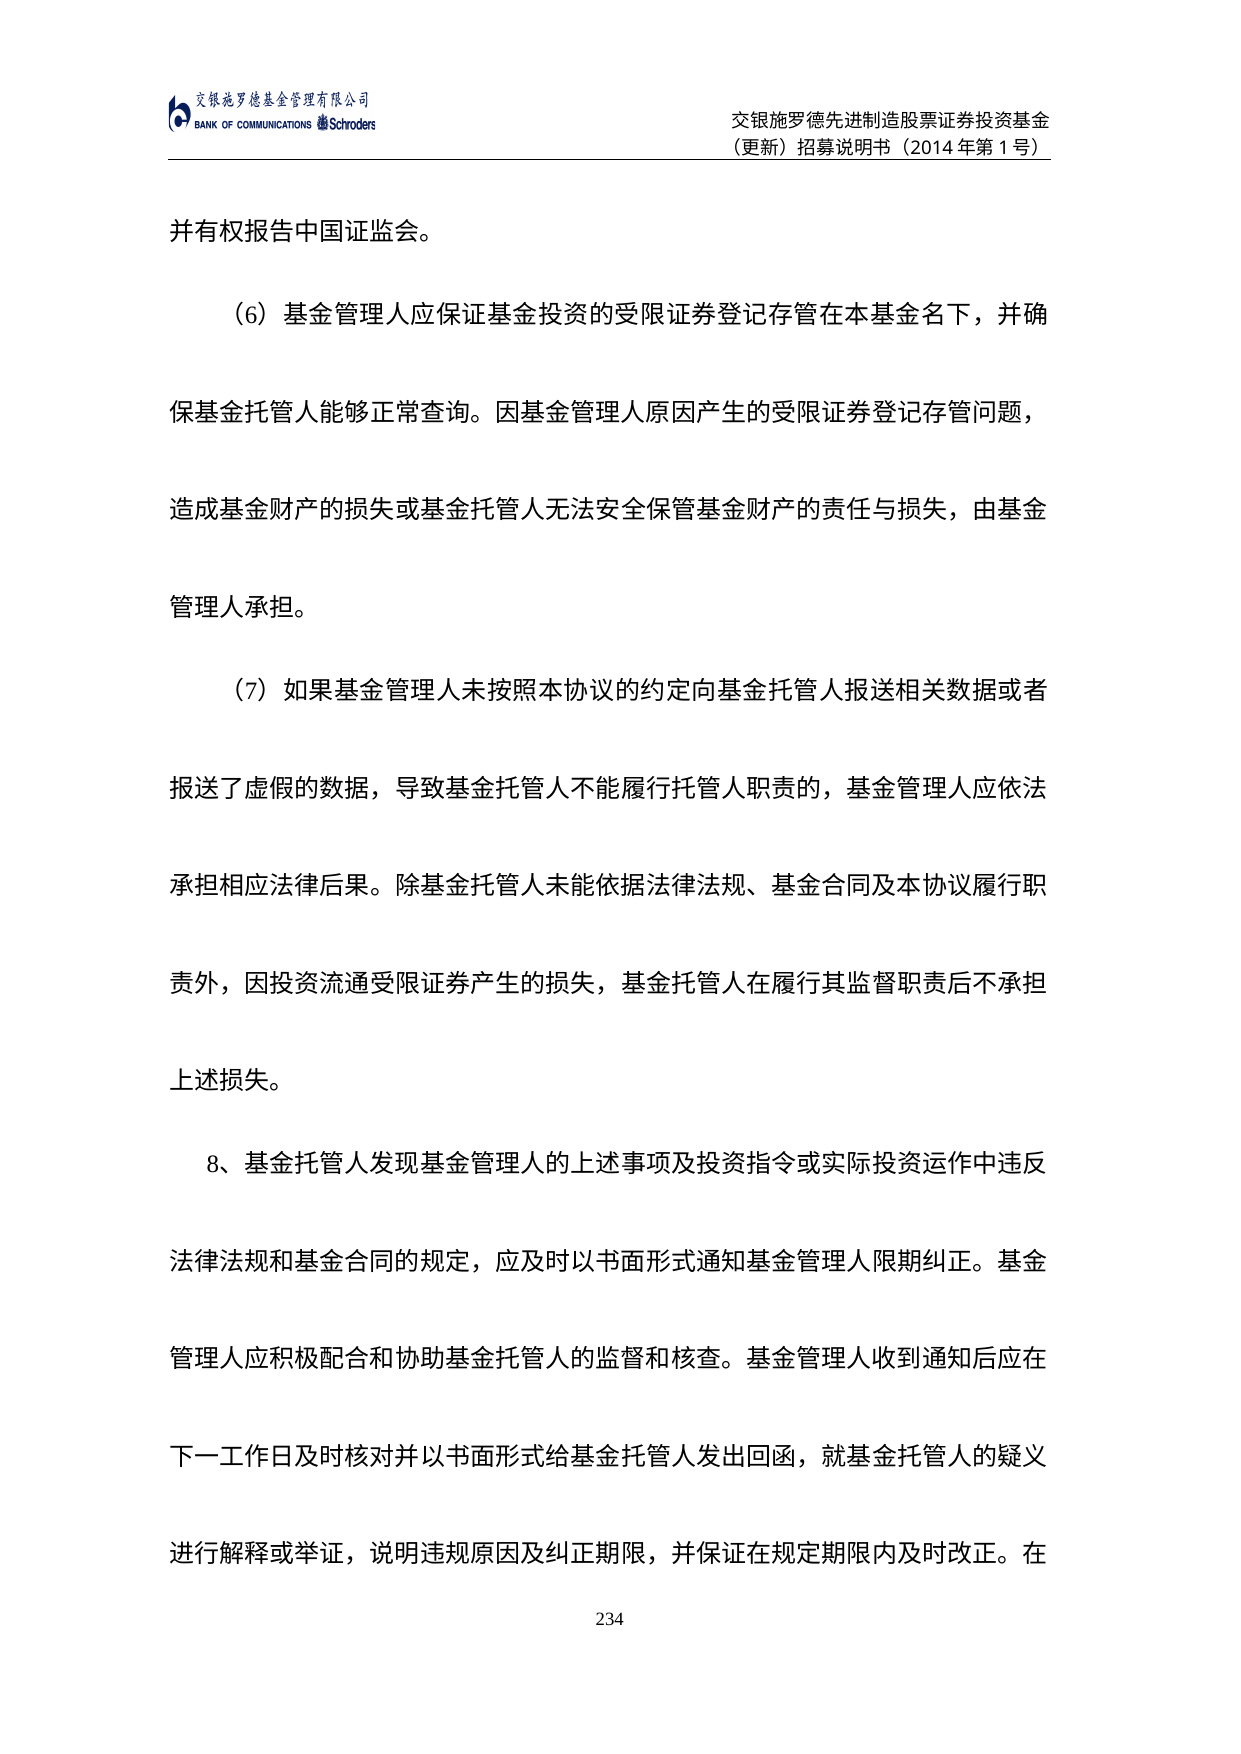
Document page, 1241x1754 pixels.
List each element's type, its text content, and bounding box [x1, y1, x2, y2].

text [169, 1129, 1050, 1584]
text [169, 197, 1050, 262]
text （7）如果基金管理人未按照本协议的约定向基金托管人报送相关数据或者报送了虚假的数据，导致基金托管人不能履行托管人职责的，基金管理人应依法承担相应法律后果。除基金托管人未能依据法律法规、基金合同及本协议履行职责外，因投资流通受限证券产生的损失，基金托管人在履行其监督职责后不承担上述损失。 [169, 656, 1050, 1111]
text （6）基金管理人应保证基金投资的受限证券登记存管在本基金名下，并确保基金托管人能够正常查询。因基金管理人原因产生的受限证券登记存管问题，造成基金财产的损失或基金托管人无法安全保管基金财产的责任与损失，由基金管理人承担。 [169, 281, 1050, 638]
picture [168, 91, 376, 132]
